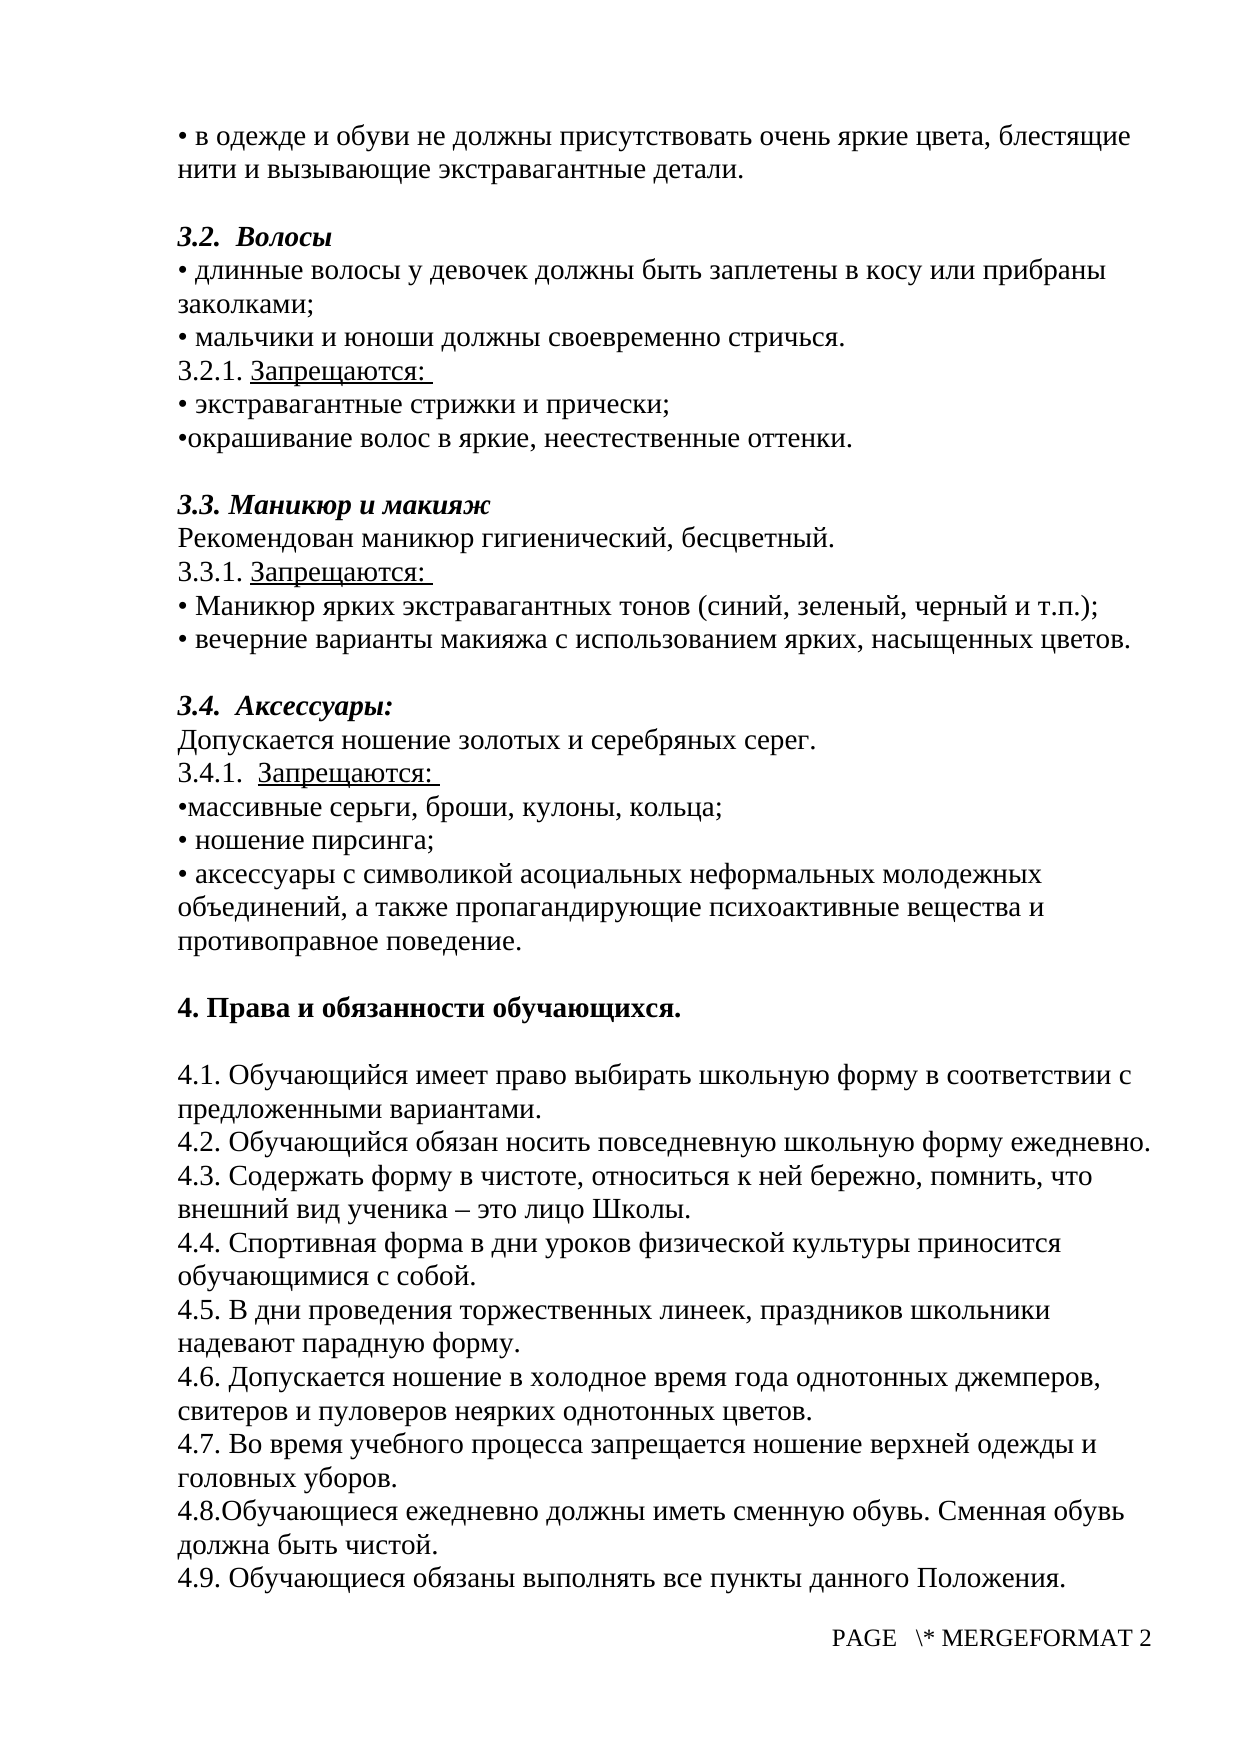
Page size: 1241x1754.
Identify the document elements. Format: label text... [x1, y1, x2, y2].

text Допускается ношение золотых и серебряных серег. [177, 722, 1152, 755]
text 4.1. Обучающийся имеет право выбирать школьную форму в соответствии с [177, 1024, 1152, 1091]
text 4.7. Во время учебного процесса запрещается ношение верхней одежды и головных уборов. [177, 1426, 1152, 1493]
text должна быть чистой. [177, 1527, 1152, 1560]
text 4.2. Обучающийся обязан носить повседневную школьную форму ежедневно. [177, 1124, 1152, 1158]
text 3.2.1. Запрещаются: • экстравагантные стрижки и прически; •окрашивание волос в яркие, неестественные оттенки. 3.3. Маникюр и макияж [177, 353, 1152, 521]
text 4.5. В дни проведения торжественных линеек, праздников школьники [177, 1292, 1152, 1326]
text 4.3. Содержать форму в чистоте, относиться к ней бережно, помнить, что [177, 1158, 1152, 1191]
text 3.3.1. Запрещаются: [177, 554, 1152, 588]
text предложенными вариантами. [177, 1091, 1152, 1124]
text 3.2. Волосы • длинные волосы у девочек должны быть заплетены в косу или прибраны заколками; • мальчики и юноши должны своевременно стричься. [177, 185, 1152, 353]
text Рекомендован маникюр гигиенический, бесцветный. [177, 521, 1152, 554]
text •массивные серьги, броши, кулоны, кольца; • ношение пирсинга; • аксессуары с символикой асоциальных неформальных молодежных объединений, а также пропагандирующие психоактивные вещества и противоправное поведение. 4. Права и обязанности обучающихся. [177, 789, 1152, 1024]
text 4.6. Допускается ношение в холодное время года однотонных джемперов, [177, 1359, 1152, 1393]
text свитеров и пуловеров неярких однотонных цветов. [177, 1393, 1152, 1426]
text 3.4.1. Запрещаются: [177, 755, 1152, 789]
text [177, 118, 1152, 185]
text 4.9. Обучающиеся обязаны выполнять все пункты данного Положения. [177, 1560, 1152, 1594]
text 4.4. Спортивная форма в дни уроков физической культуры приносится [177, 1225, 1152, 1258]
text 4.8.Обучающиеся ежедневно должны иметь сменную обувь. Сменная обувь [177, 1493, 1152, 1527]
text 3.4. Аксессуары: [177, 688, 1152, 722]
text • Маникюр ярких экстравагантных тонов (синий, зеленый, черный и т.п.); • вечерние варианты макияжа с использованием ярких, насыщенных цветов. [177, 588, 1152, 655]
text надевают парадную форму. [177, 1326, 1152, 1359]
text обучающимися с собой. [177, 1258, 1152, 1292]
text внешний вид ученика – это лицо Школы. [177, 1191, 1152, 1225]
